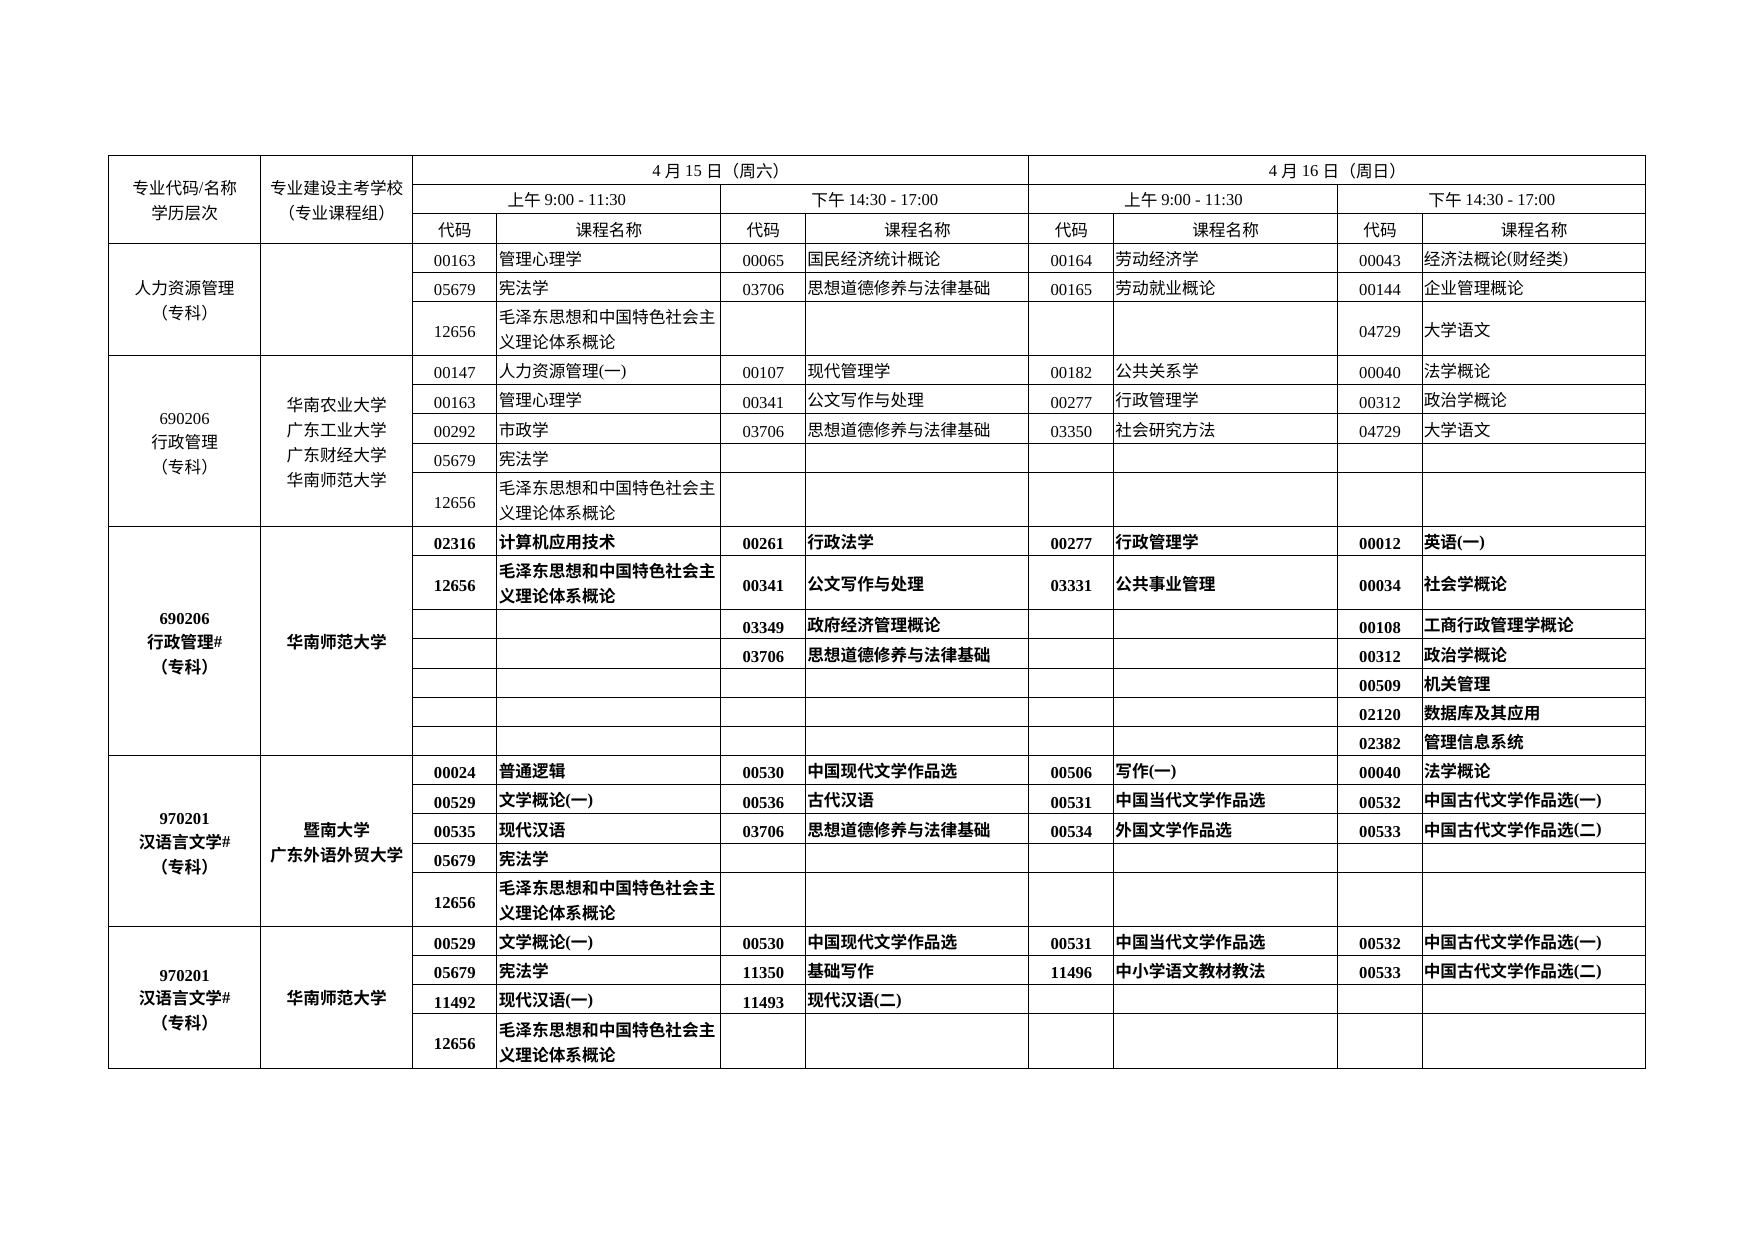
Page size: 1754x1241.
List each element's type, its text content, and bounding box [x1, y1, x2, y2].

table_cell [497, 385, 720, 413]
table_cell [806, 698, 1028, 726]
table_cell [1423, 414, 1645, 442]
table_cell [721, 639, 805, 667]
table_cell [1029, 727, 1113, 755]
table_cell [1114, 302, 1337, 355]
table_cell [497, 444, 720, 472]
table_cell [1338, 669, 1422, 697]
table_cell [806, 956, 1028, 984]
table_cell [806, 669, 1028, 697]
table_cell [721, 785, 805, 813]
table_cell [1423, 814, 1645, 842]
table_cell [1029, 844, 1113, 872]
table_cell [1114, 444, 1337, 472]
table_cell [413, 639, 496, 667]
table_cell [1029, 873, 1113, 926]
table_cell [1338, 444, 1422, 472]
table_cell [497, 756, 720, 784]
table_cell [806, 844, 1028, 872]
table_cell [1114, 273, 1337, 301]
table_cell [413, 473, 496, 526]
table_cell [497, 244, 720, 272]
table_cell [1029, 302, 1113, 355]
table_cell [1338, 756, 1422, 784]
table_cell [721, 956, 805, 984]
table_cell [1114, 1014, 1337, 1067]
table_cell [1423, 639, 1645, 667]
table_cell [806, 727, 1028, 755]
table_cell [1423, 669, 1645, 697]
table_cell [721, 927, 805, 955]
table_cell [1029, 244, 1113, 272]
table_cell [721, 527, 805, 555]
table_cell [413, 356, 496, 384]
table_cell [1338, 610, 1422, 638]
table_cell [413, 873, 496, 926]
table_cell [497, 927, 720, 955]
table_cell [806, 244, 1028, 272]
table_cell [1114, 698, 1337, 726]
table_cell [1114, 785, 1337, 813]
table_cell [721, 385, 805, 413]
table_cell 代码 [1029, 214, 1113, 242]
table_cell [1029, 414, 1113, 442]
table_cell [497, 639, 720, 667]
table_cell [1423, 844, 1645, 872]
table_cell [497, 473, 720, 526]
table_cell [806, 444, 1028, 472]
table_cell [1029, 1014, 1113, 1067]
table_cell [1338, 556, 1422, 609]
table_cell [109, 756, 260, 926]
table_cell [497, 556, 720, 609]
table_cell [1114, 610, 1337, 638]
table_header 4 月 16 日（周日） [1029, 156, 1645, 184]
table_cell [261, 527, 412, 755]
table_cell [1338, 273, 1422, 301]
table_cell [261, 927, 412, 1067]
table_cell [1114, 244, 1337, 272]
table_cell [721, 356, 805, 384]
table_cell 课程名称 [1423, 214, 1645, 242]
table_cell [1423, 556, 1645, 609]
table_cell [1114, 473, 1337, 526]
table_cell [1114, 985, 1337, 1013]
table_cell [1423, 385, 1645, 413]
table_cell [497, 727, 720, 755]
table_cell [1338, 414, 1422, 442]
table_cell 课程名称 [497, 214, 720, 242]
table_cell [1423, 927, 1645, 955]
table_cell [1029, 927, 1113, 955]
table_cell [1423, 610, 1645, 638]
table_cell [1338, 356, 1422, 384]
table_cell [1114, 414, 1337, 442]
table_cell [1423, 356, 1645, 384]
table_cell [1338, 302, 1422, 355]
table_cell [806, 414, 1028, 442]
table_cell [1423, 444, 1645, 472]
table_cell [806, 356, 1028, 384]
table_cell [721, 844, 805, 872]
table_cell 课程名称 [1114, 214, 1337, 242]
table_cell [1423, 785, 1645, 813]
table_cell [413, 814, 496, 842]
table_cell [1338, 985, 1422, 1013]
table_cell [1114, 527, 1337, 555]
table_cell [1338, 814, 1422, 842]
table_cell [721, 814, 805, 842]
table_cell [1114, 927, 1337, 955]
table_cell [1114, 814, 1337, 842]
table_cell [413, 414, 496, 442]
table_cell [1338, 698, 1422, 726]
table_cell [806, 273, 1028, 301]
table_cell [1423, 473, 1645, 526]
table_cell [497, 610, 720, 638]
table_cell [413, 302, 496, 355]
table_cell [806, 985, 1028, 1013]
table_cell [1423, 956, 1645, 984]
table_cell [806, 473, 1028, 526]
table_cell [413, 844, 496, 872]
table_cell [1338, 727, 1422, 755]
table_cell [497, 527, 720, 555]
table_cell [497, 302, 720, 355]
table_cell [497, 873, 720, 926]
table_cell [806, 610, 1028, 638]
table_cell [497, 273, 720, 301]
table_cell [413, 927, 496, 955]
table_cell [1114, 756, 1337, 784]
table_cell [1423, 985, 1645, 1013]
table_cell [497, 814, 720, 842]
table_cell 代码 [413, 214, 496, 242]
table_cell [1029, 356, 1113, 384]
table_cell 代码 [721, 214, 805, 242]
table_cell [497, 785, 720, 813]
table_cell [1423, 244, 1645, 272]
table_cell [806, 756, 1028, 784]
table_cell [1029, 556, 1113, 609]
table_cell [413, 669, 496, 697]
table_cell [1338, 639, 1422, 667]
table_cell 上午 9:00 - 11:30 [1029, 185, 1337, 213]
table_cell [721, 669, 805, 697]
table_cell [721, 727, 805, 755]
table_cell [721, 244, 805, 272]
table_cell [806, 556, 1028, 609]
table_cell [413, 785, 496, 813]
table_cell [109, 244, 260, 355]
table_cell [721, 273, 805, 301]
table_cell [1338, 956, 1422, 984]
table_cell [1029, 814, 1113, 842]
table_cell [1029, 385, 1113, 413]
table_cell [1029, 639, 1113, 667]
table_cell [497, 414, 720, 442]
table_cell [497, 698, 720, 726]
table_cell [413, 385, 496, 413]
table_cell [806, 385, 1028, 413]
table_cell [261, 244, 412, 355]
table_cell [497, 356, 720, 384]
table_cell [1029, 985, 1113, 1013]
table_cell 下午 14:30 - 17:00 [721, 185, 1028, 213]
table_header 4 月 15 日（周六） [413, 156, 1028, 184]
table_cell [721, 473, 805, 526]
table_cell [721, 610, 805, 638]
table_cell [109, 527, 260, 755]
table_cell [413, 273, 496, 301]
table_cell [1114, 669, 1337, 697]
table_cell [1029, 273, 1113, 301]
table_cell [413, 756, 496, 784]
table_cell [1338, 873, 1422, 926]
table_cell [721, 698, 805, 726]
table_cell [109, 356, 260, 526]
table_header 专业建设主考学校 （专业课程组） [261, 156, 412, 242]
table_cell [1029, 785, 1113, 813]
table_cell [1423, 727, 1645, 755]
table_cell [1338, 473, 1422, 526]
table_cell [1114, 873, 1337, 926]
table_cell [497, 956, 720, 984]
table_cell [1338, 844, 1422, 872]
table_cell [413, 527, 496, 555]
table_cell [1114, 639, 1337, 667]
table_cell 代码 [1338, 214, 1422, 242]
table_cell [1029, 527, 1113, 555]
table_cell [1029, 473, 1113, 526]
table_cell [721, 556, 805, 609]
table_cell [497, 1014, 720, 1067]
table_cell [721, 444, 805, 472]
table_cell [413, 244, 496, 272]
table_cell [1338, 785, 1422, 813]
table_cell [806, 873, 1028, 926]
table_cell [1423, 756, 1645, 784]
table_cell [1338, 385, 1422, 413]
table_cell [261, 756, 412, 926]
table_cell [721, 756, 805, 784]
table_cell 下午 14:30 - 17:00 [1338, 185, 1645, 213]
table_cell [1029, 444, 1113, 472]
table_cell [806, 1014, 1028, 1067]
table_cell 课程名称 [806, 214, 1028, 242]
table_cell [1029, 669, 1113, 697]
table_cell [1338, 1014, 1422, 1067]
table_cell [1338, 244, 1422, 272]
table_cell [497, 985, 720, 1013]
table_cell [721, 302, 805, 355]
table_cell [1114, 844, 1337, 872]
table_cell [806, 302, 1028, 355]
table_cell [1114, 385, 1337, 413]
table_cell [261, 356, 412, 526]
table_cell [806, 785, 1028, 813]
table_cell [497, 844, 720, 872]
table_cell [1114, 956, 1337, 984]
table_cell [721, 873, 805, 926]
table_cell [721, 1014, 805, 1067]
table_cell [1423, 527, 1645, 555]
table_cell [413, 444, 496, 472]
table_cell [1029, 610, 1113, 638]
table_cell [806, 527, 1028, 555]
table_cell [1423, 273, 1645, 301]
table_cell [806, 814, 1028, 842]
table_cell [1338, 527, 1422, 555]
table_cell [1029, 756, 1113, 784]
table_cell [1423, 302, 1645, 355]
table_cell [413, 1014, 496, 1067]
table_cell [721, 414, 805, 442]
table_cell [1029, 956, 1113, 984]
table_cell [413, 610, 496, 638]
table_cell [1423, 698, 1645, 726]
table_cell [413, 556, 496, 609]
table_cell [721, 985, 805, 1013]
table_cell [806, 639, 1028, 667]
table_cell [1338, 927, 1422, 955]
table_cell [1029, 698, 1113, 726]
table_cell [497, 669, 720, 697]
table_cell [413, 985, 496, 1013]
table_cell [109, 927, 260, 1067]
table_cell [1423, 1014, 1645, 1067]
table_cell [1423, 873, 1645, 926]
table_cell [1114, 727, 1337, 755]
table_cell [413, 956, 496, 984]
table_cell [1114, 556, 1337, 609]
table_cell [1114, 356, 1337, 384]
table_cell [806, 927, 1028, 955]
table_header 专业代码/名称 学历层次 [109, 156, 260, 242]
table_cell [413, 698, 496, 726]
table_cell 上午 9:00 - 11:30 [413, 185, 720, 213]
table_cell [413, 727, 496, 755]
